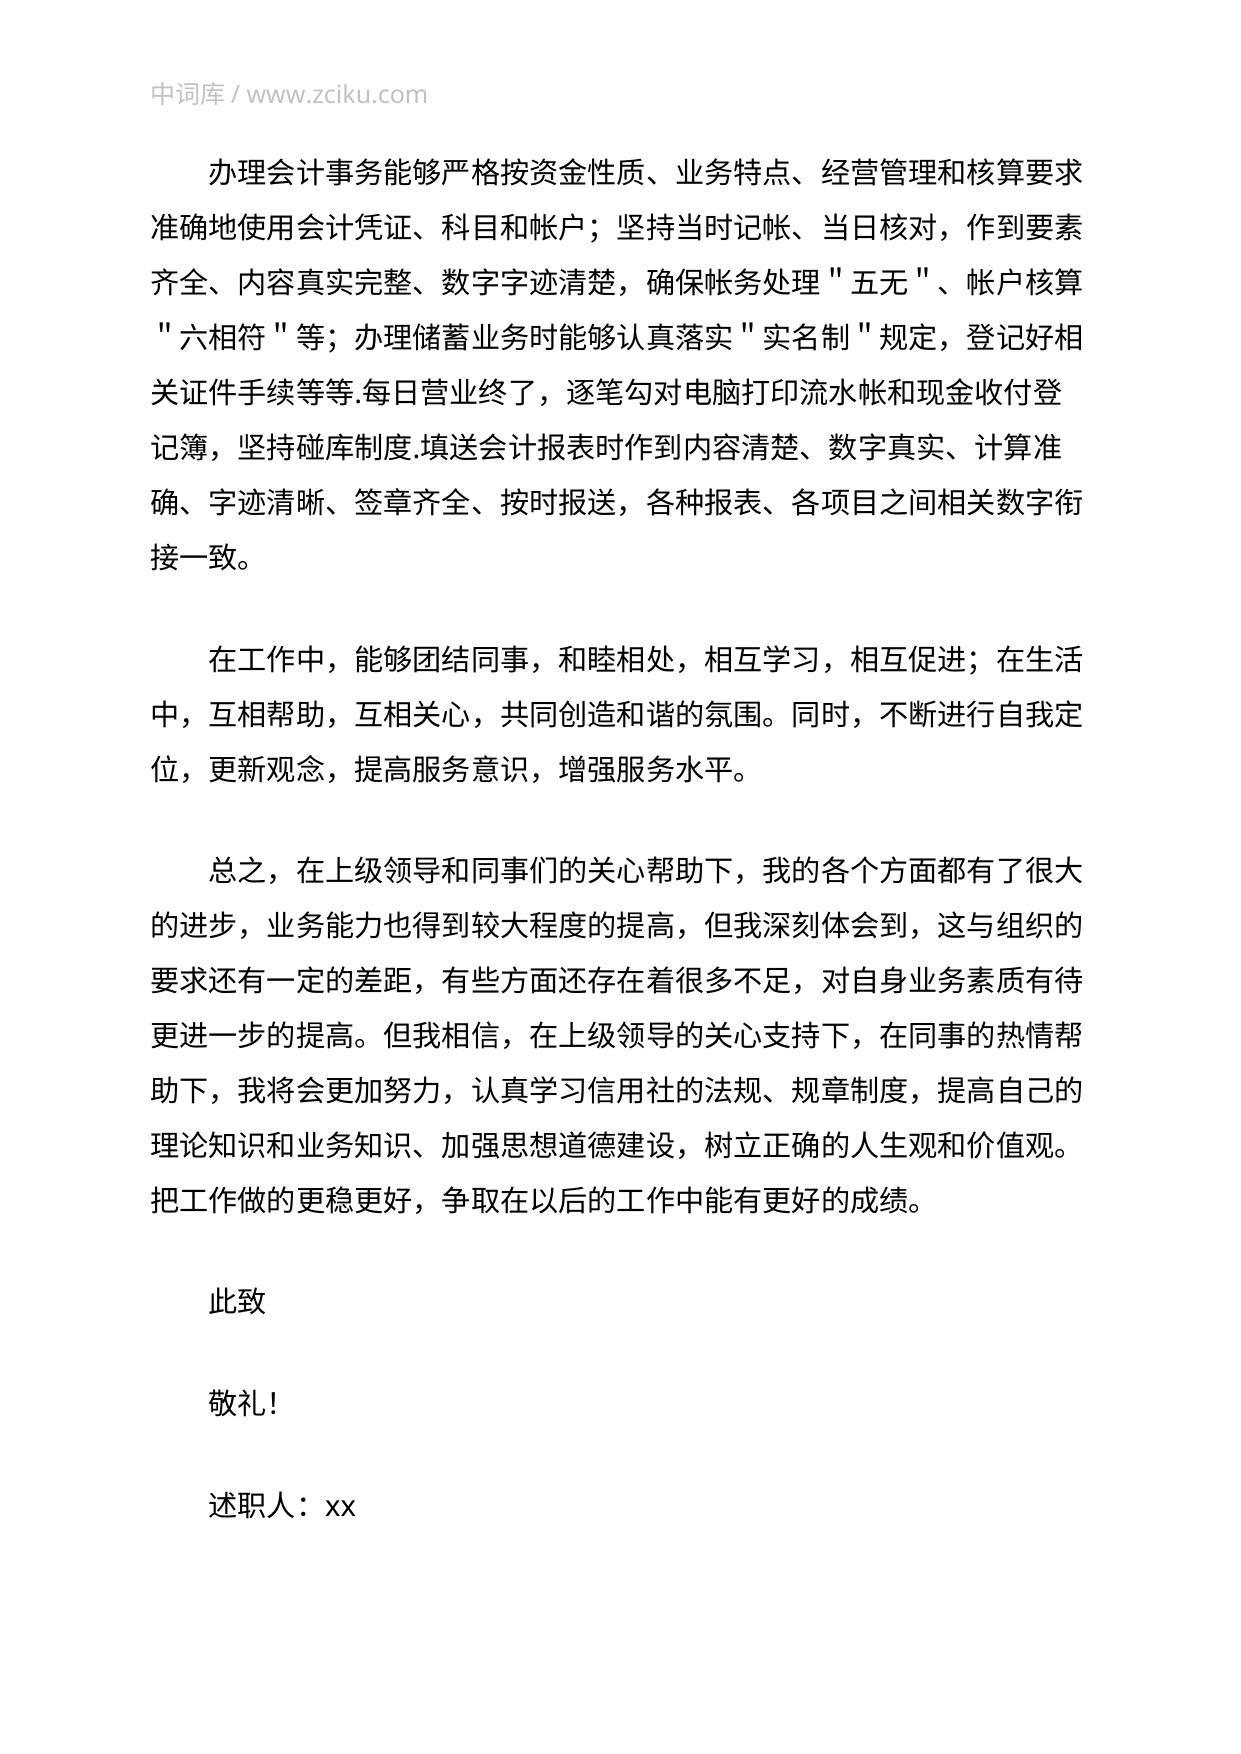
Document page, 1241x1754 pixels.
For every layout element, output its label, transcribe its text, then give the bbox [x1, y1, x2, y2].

text 办理会计事务能够严格按资金性质、业务特点、经营管理和核算要求准确地使用会计凭证、科目和帐户；坚持当时记帐、当日核对，作到要素齐全、内容真实完整、数字字迹清楚，确保帐务处理＂五无＂、帐户核算＂六相符＂等；办理储蓄业务时能够认真落实＂实名制＂规定，登记好相关证件手续等等.每日营业终了，逐笔勾对电脑打印流水帐和现金收付登记簿，坚持碰库制度.填送会计报表时作到内容清楚、数字真实、计算准确、字迹清晰、签章齐全、按时报送，各种报表、各项目之间相关数字衔接一致。 [150, 150, 1090, 577]
text 在工作中，能够团结同事，和睦相处，相互学习，相互促进；在生活中，互相帮助，互相关心，共同创造和谐的氛围。同时，不断进行自我定位，更新观念，提高服务意识，增强服务水平。 [150, 636, 1090, 788]
text 总之，在上级领导和同事们的关心帮助下，我的各个方面都有了很大的进步，业务能力也得到较大程度的提高，但我深刻体会到，这与组织的要求还有一定的差距，有些方面还存在着很多不足，对自身业务素质有待更进一步的提高。但我相信，在上级领导的关心支持下，在同事的热情帮助下，我将会更加努力，认真学习信用社的法规、规章制度，提高自己的理论知识和业务知识、加强思想道德建设，树立正确的人生观和价值观。把工作做的更稳更好，争取在以后的工作中能有更好的成绩。 [150, 848, 1090, 1219]
text 述职人：xx [150, 1482, 1090, 1525]
text 敬礼！ [150, 1381, 1090, 1423]
text 此致 [150, 1279, 1090, 1321]
